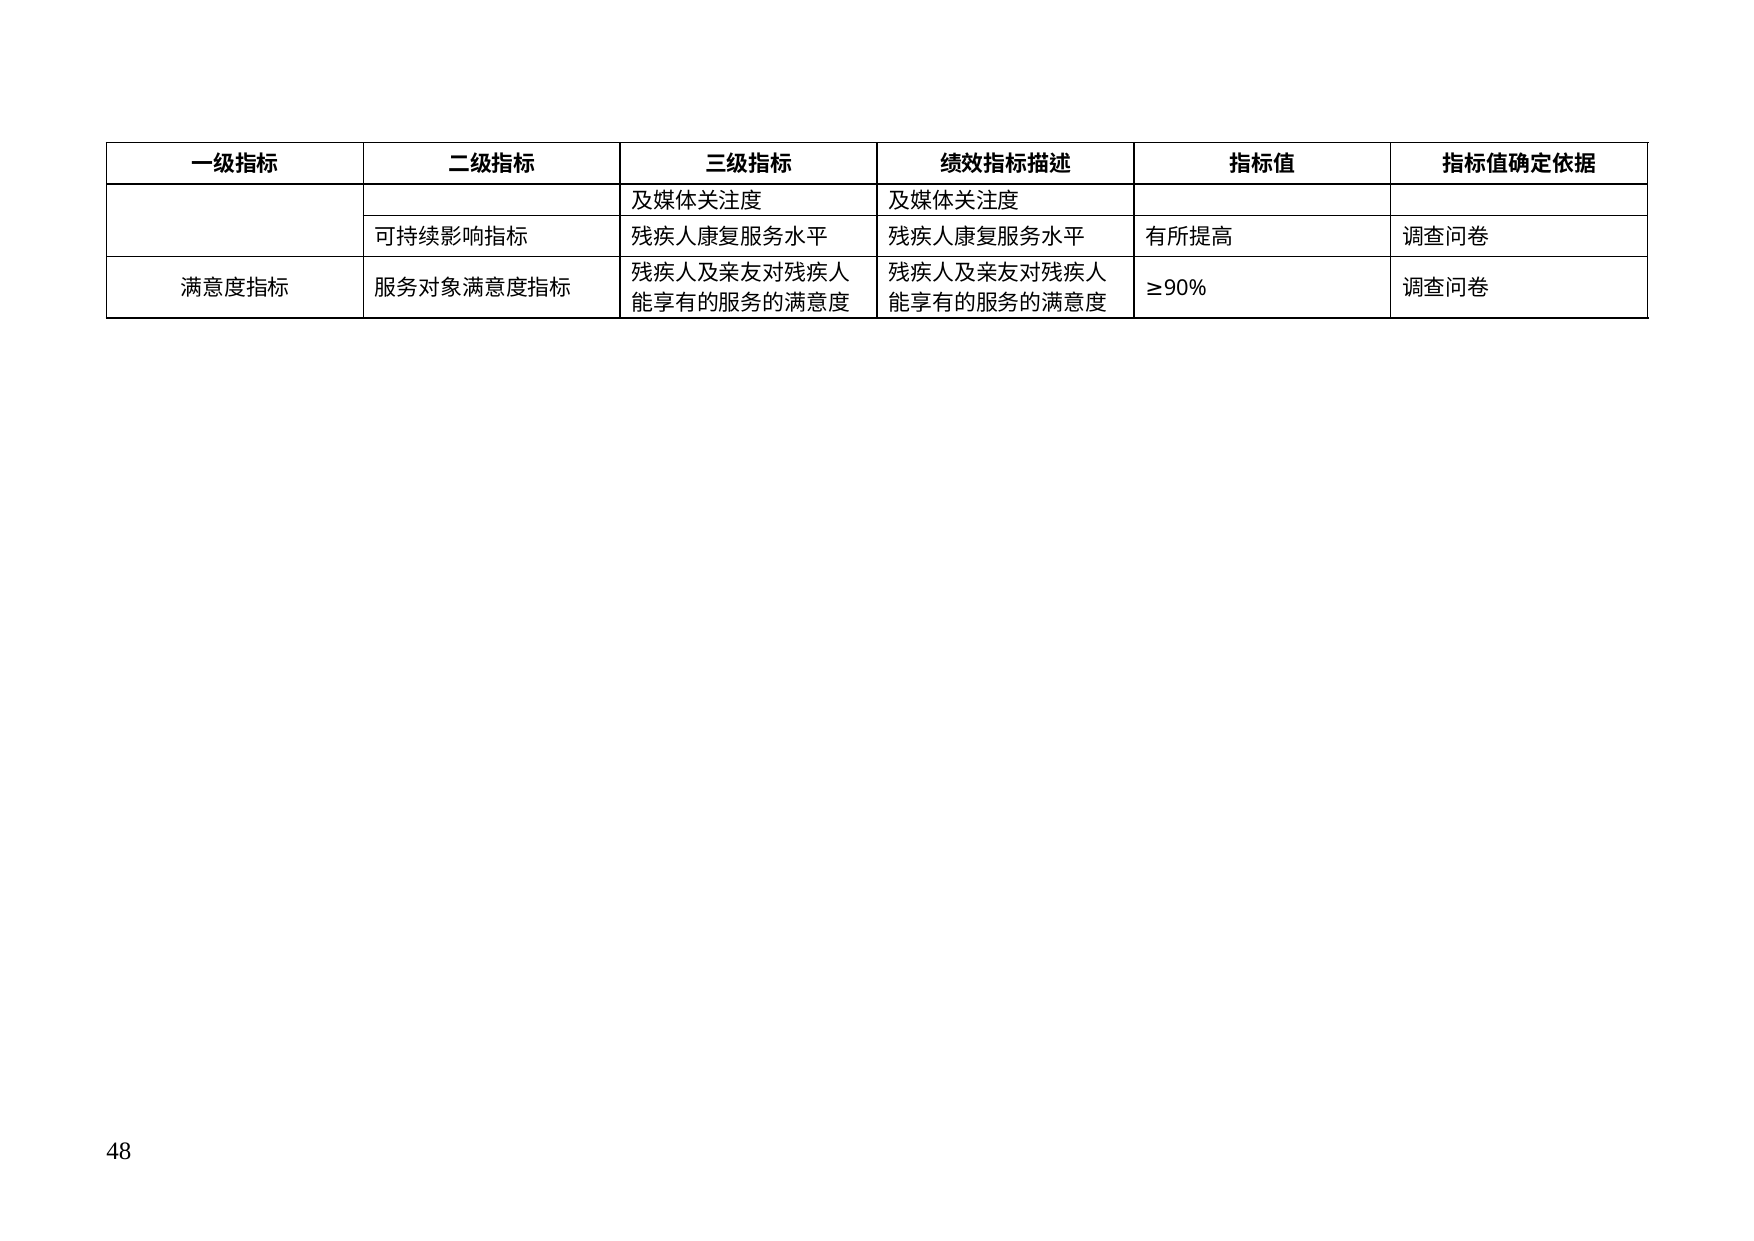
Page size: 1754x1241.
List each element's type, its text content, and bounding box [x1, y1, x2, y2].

table_header 指标值 [1135, 143, 1390, 183]
table_header 绩效指标描述 [878, 143, 1133, 183]
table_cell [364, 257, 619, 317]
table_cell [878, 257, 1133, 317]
table_header 一级指标 [107, 143, 363, 183]
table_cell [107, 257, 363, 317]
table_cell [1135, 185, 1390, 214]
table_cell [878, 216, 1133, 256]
table_header 三级指标 [621, 143, 876, 183]
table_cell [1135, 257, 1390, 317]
table_header 二级指标 [364, 143, 619, 183]
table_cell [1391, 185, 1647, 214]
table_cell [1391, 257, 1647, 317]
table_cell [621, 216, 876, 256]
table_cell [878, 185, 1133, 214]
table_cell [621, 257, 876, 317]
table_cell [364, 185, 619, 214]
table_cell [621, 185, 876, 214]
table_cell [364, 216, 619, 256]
table_header 指标值确定依据 [1391, 143, 1647, 183]
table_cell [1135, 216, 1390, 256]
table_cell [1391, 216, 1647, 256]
